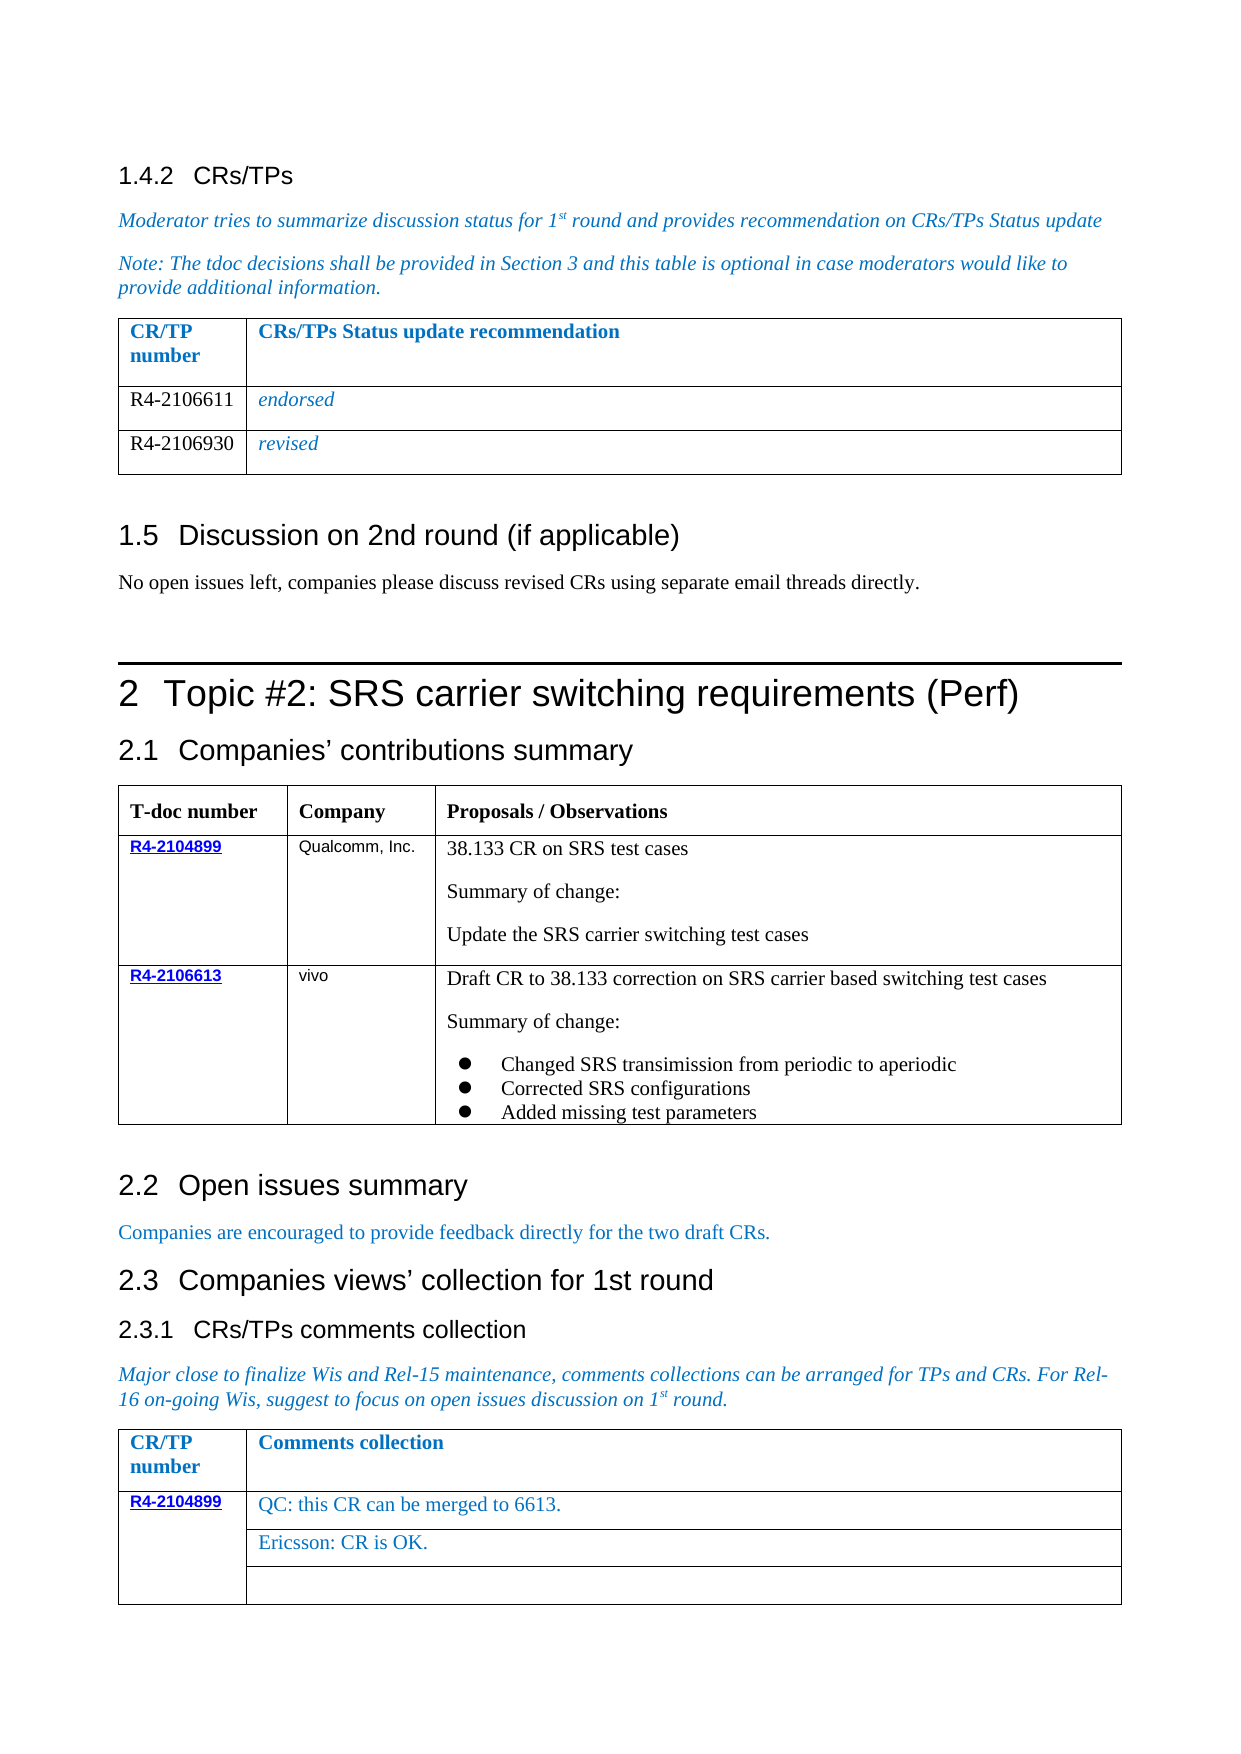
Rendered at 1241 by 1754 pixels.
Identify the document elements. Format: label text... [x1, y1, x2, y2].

table_header T-doc number [119, 786, 287, 835]
table_cell R4-2106930 [119, 431, 246, 474]
table_header Proposals / Observations [436, 786, 1121, 835]
list Companies are encouraged to provide feedback directly for the two draft CRs. [118, 1220, 1122, 1244]
subtitle Topic #2: SRS carrier switching requirements (Perf) [118, 665, 1122, 714]
subtitle Discussion on 2nd round (if applicable) [118, 517, 1122, 551]
subtitle Companies views’ collection for 1st round [118, 1263, 1122, 1296]
table_cell endorsed [247, 387, 1121, 430]
text Note: The tdoc decisions shall be provided in Section 3 and this table is optional in case moderators would like to provide additional information. [118, 251, 1122, 299]
table_cell 38.133 CR on SRS test cases Summary of change: Update the SRS carrier switching test cases [436, 836, 1121, 965]
table_header Company [288, 786, 435, 835]
table_cell R4-2104899 [119, 836, 287, 965]
table_cell Draft CR to 38.133 correction on SRS carrier based switching test cases Summary of change: Changed SRS transimission from periodic to aperiodic Corrected SRS configurations Added missing test parameters [436, 966, 1121, 1124]
subtitle Companies’ contributions summary [118, 733, 1122, 766]
text No open issues left, companies please discuss revised CRs using separate email threads directly. [118, 570, 1122, 594]
subtitle CRs/TPs comments collection [118, 1315, 1122, 1344]
table_header CRs/TPs Status update recommendation [247, 319, 1121, 386]
table_header Comments collection [247, 1430, 1121, 1491]
table_cell QC: this CR can be merged to 6613. [247, 1492, 1121, 1528]
table_cell revised [247, 431, 1121, 474]
subtitle Open issues summary [118, 1167, 1122, 1201]
subtitle CRs/TPs [118, 161, 1122, 189]
text Major close to finalize Wis and Rel-15 maintenance, comments collections can be arranged for TPs and CRs. For Rel-16 on-going Wis, suggest to focus on open issues discussion on 1st round. [118, 1362, 1122, 1411]
text Moderator tries to summarize discussion status for 1st round and provides recommendation on CRs/TPs Status update [118, 208, 1122, 232]
table_cell R4-2104899 [119, 1492, 246, 1604]
table_cell R4-2106611 [119, 387, 246, 430]
table_header CR/TP number [119, 319, 246, 386]
table_cell vivo [288, 966, 435, 1124]
table_cell Ericsson: CR is OK. [247, 1530, 1121, 1566]
table_header CR/TP number [119, 1430, 246, 1491]
table_cell Qualcomm, Inc. [288, 836, 435, 965]
table_cell R4-2106613 [119, 966, 287, 1124]
table_cell [247, 1567, 1121, 1604]
